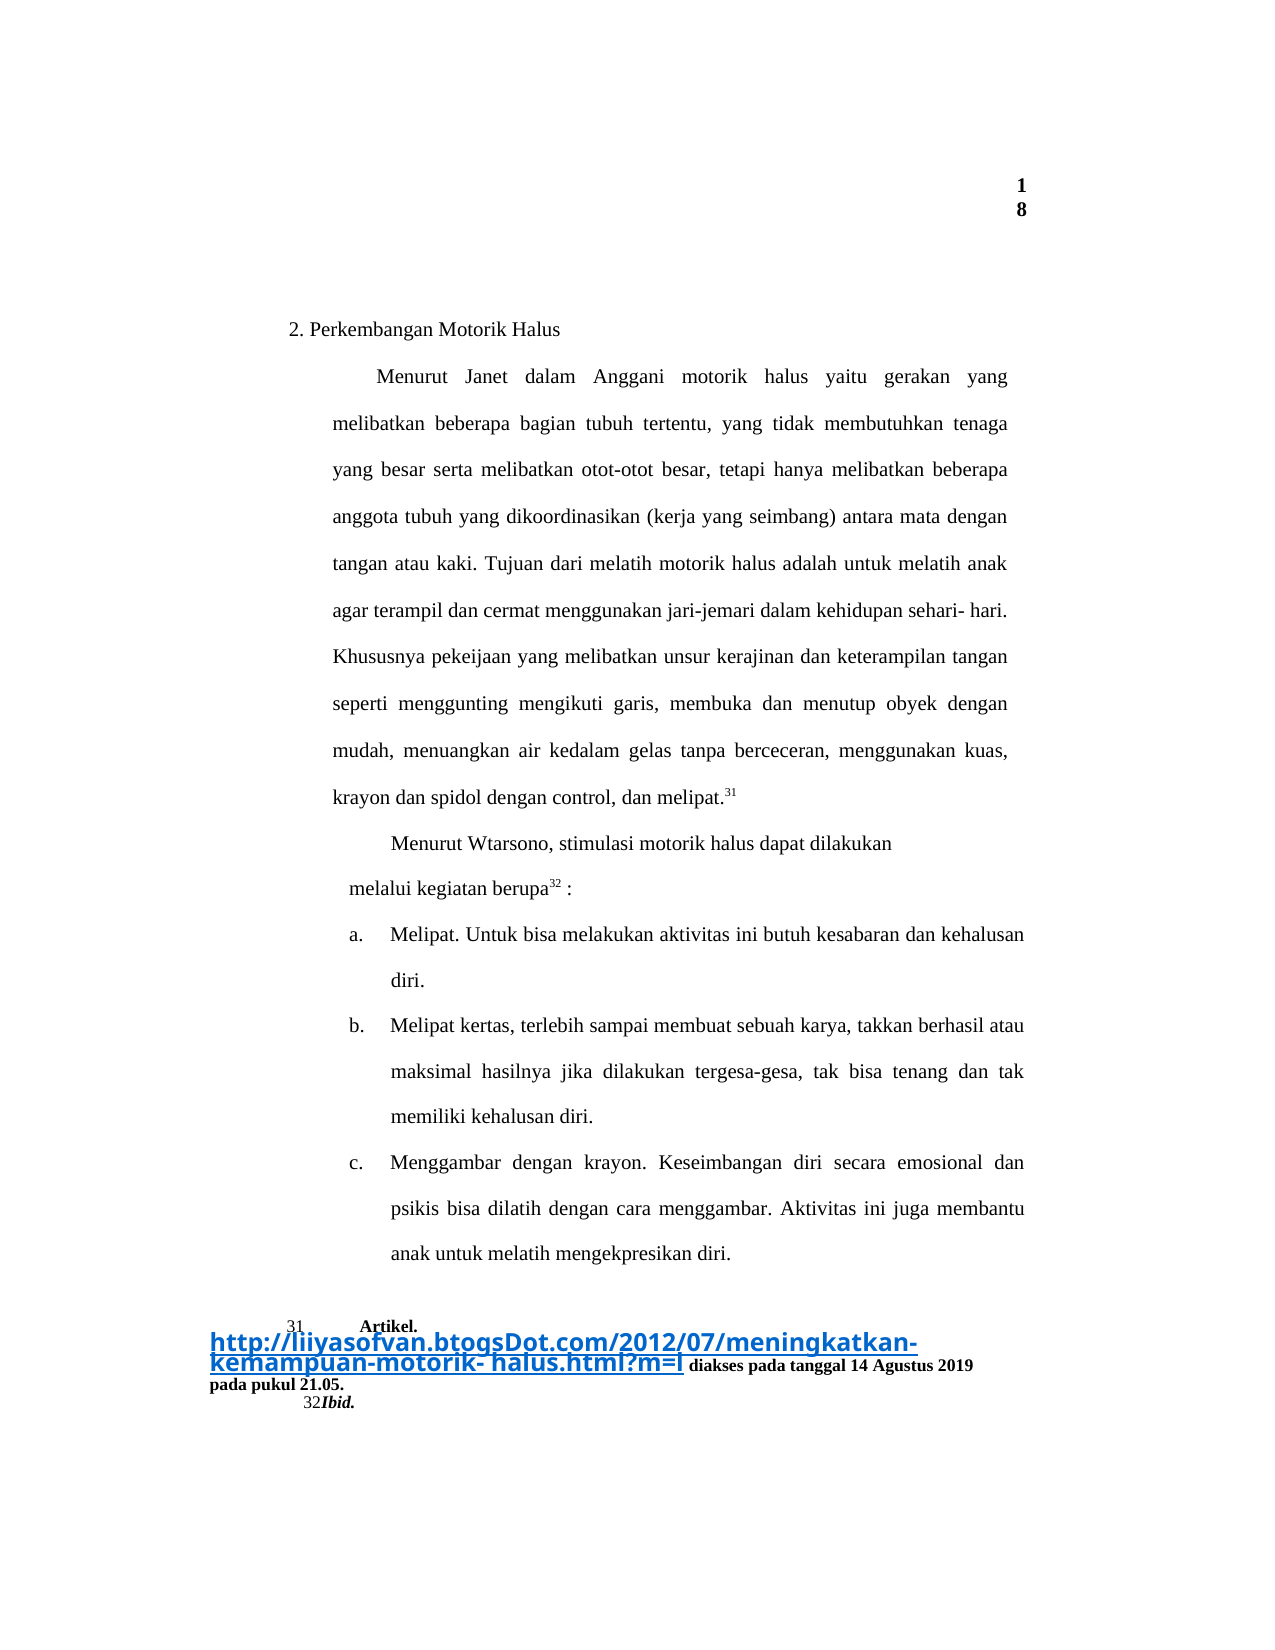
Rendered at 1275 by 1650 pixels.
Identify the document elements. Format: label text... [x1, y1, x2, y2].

text Menurut Wtarsono, stimulasi motorik halus dapat dilakukan [391, 814, 1063, 859]
list Melipat. Untuk bisa melakukan aktivitas ini butuh kesabaran dan kehalusan diri. [349, 905, 1025, 996]
text Menurut Janet dalam Anggani motorik halus yaitu gerakan yang melibatkan beberapa bagian tubuh tertentu, yang tidak membutuhkan tenaga yang besar serta melibatkan otot-otot besar, tetapi hanya melibatkan beberapa anggota tubuh yang dikoordinasikan (kerja yang seimbang) antara mata dengan tangan atau kaki. Tujuan dari melatih motorik halus adalah untuk melatih anak agar terampil dan cermat menggunakan jari-jemari dalam kehidupan sehari- hari. Khususnya pekeijaan yang melibatkan unsur kerajinan dan keterampilan tangan seperti menggunting mengikuti garis, membuka dan menutup obyek dengan mudah, menuangkan air kedalam gelas tanpa berceceran, menggunakan kuas, krayon dan spidol dengan control, dan melipat. [332, 346, 1008, 814]
list Menggambar dengan krayon. Keseimbangan diri secara emosional dan psikis bisa dilatih dengan cara menggambar. Aktivitas ini juga membantu anak untuk melatih mengekpresikan diri. [349, 1133, 1025, 1270]
list Melipat kertas, terlebih sampai membuat sebuah karya, takkan berhasil atau maksimal hasilnya jika dilakukan tergesa-gesa, tak bisa tenang dan tak memiliki kehalusan diri. [349, 996, 1025, 1133]
text 2. Perkembangan Motorik Halus [288, 299, 1063, 346]
text melalui kegiatan berupa : [349, 859, 1063, 905]
